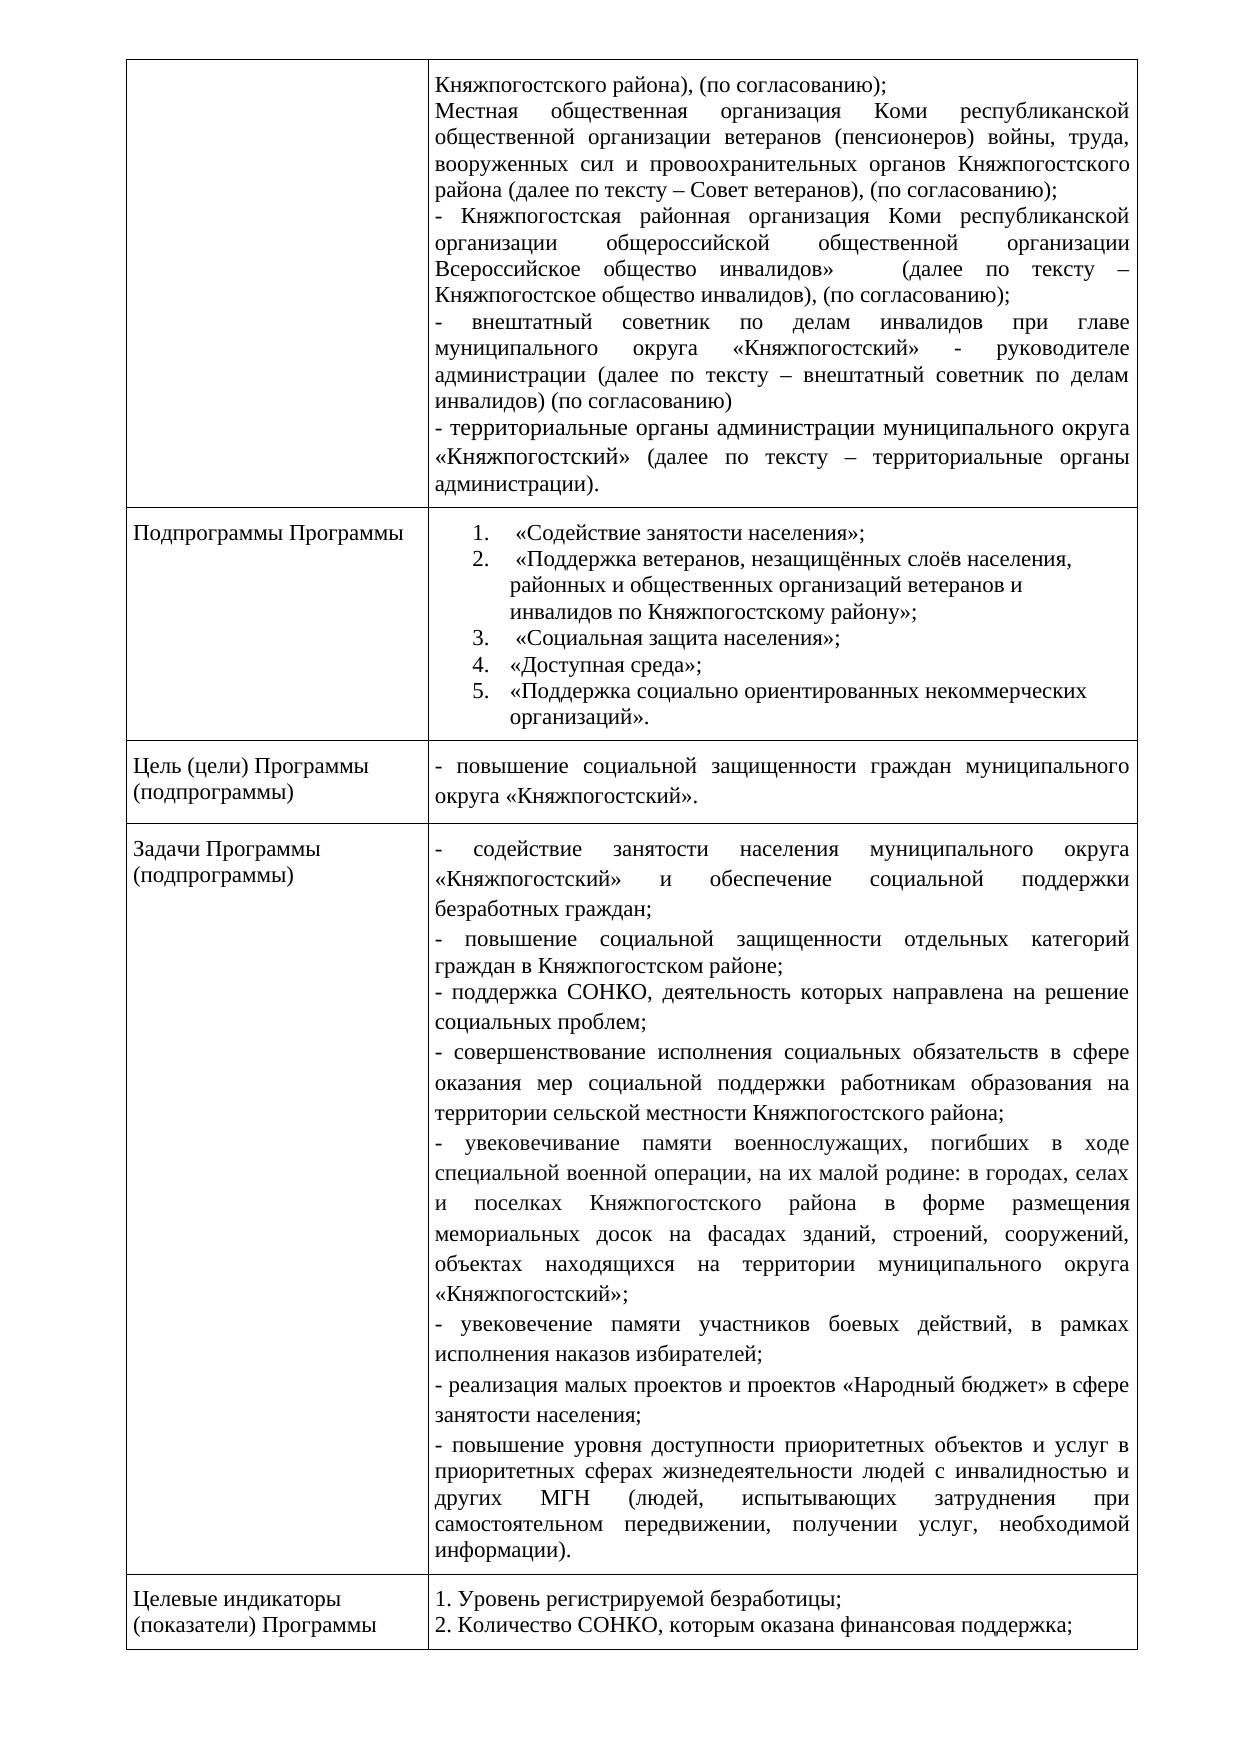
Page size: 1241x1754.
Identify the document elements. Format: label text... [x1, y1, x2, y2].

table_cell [127, 1575, 428, 1648]
table_cell Подпрограммы Программы [127, 508, 428, 740]
table_cell «Содействие занятости населения»; «Поддержка ветеранов, незащищённых слоёв населения, районных и общественных организаций ветеранов и инвалидов по Княжпогостскому району»; «Социальная защита населения»; «Доступная среда»; «Поддержка социально ориентированных некоммерческих организаций». [429, 508, 1137, 740]
table_cell - повышение социальной защищенности граждан муниципального округа «Княжпогостский». [429, 741, 1137, 823]
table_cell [429, 60, 1137, 507]
table_cell Задачи Программы (подпрограммы) [127, 824, 428, 1573]
table_cell Цель (цели) Программы (подпрограммы) [127, 741, 428, 823]
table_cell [429, 1575, 1137, 1648]
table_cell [127, 60, 428, 507]
table_cell - содействие занятости населения муниципального округа «Княжпогостский» и обеспечение социальной поддержки безработных граждан; - повышение социальной защищенности отдельных категорий граждан в Княжпогостском районе; - поддержка СОНКО, деятельность которых направлена на решение социальных проблем; - совершенствование исполнения социальных обязательств в сфере оказания мер социальной поддержки работникам образования на территории сельской местности Княжпогостского района; - увековечивание памяти военнослужащих, погибших в ходе специальной военной операции, на их малой родине: в городах, селах и поселках Княжпогостского района в форме размещения мемориальных досок на фасадах зданий, строений, сооружений, объектах находящихся на территории муниципального округа «Княжпогостский»; - увековечение памяти участников боевых действий, в рамках исполнения наказов избирателей; - реализация малых проектов и проектов «Народный бюджет» в сфере занятости населения; - повышение уровня доступности приоритетных объектов и услуг в приоритетных сферах жизнедеятельности людей с инвалидностью и других МГН (людей, испытывающих затруднения при самостоятельном передвижении, получении услуг, необходимой информации). [429, 824, 1137, 1573]
